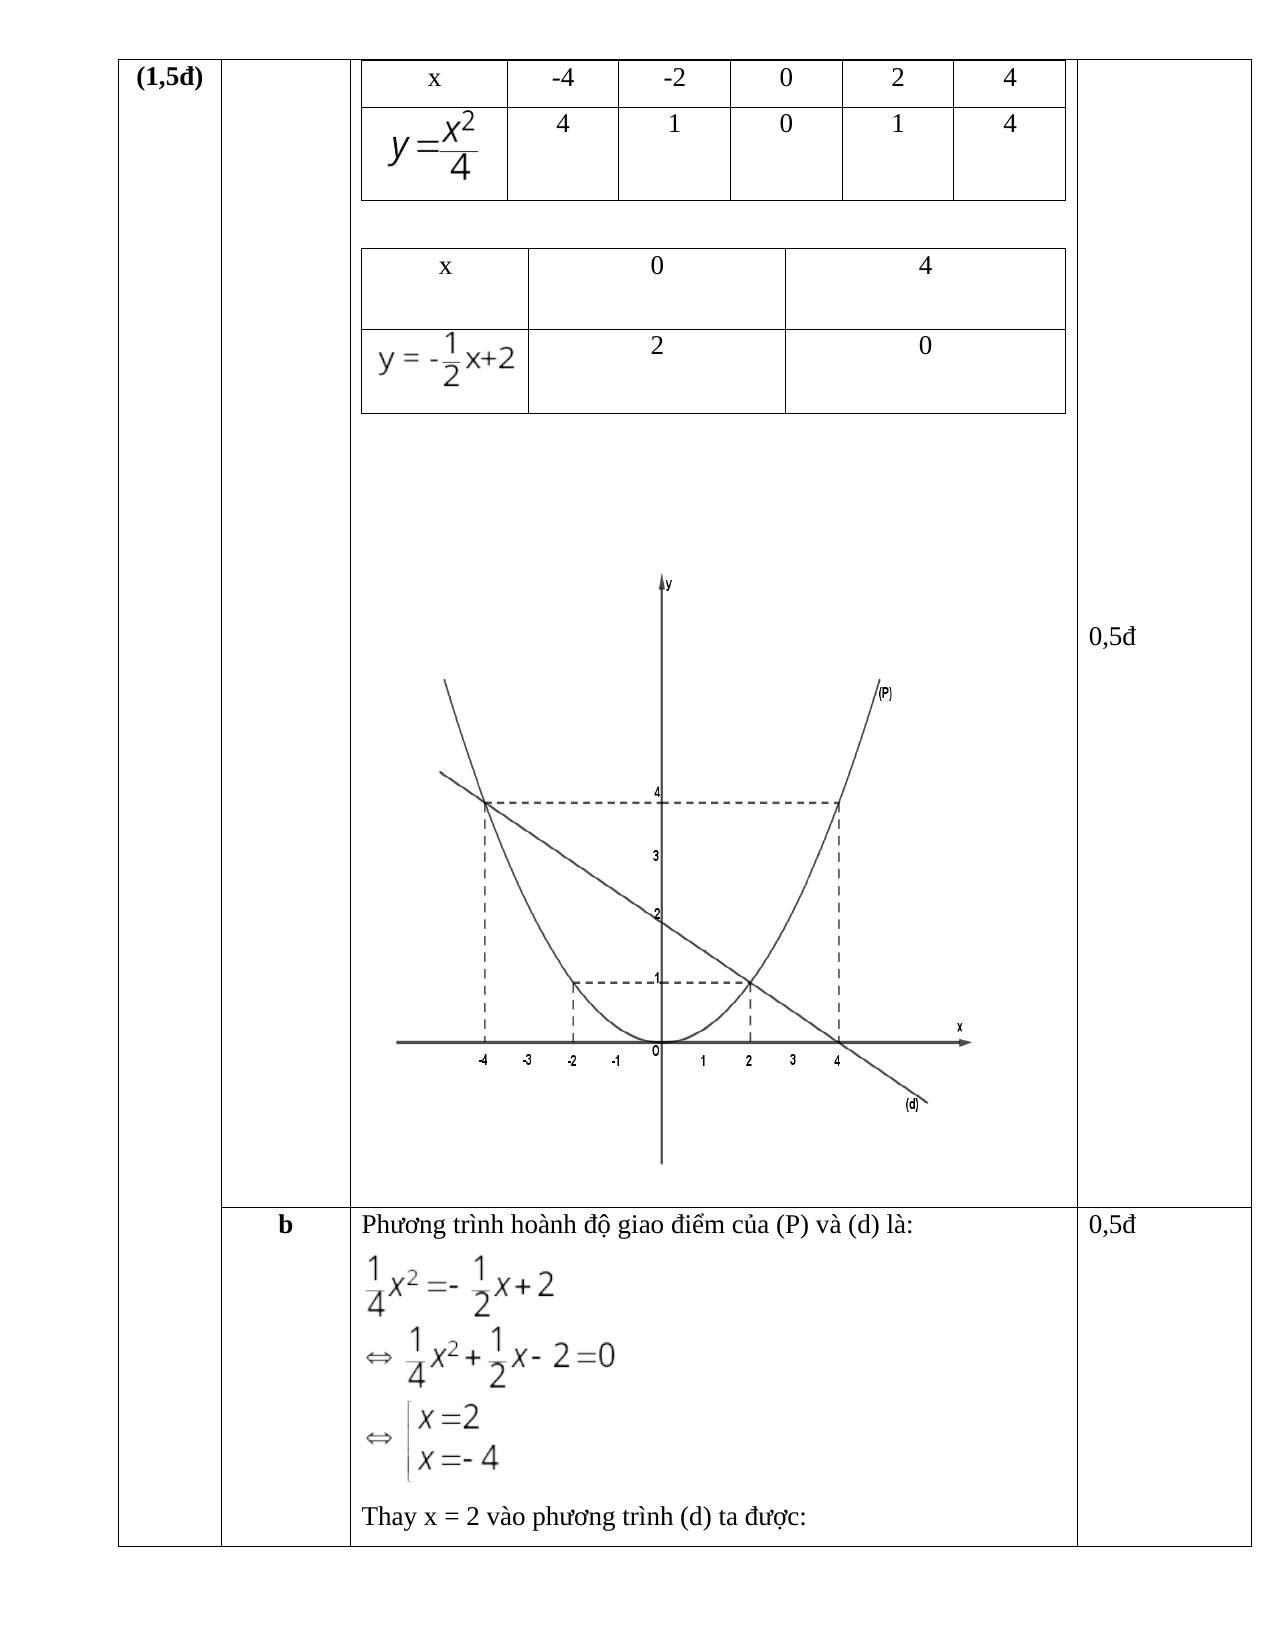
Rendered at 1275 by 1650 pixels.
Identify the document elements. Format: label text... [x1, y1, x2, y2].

table_cell 0,25x2đ 0,5đ [1078, 60, 1251, 1207]
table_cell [351, 1208, 1077, 1546]
table_cell Bảng giá trị [351, 60, 1077, 1207]
table_cell 0,5đ [1078, 1208, 1251, 1546]
table_cell 1 (1,5đ) [119, 60, 221, 1546]
picture [396, 569, 973, 1176]
table_cell a [222, 60, 350, 1207]
table_cell b [222, 1208, 350, 1546]
